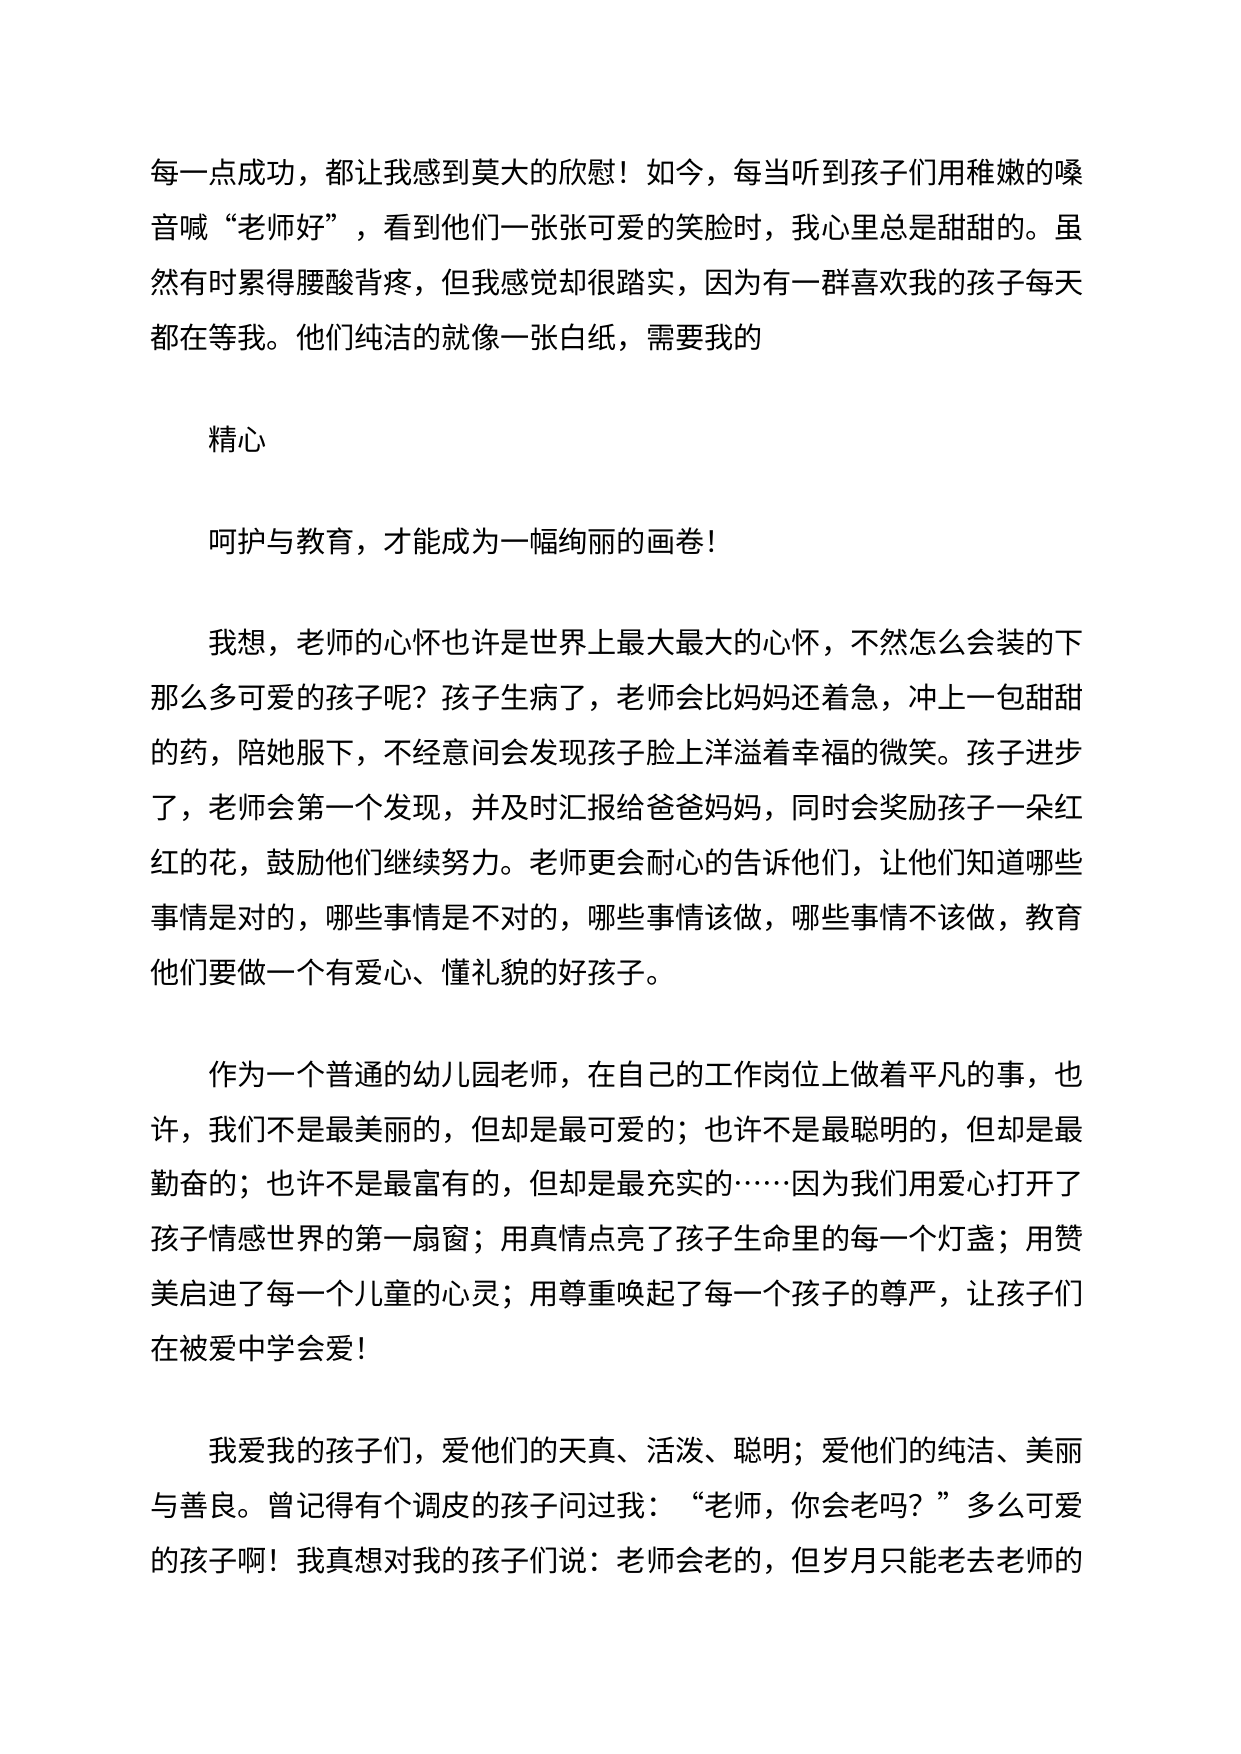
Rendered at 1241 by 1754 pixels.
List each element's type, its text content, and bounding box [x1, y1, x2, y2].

text 精心 [150, 416, 1090, 459]
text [150, 1427, 1090, 1579]
text 我想，老师的心怀也许是世界上最大最大的心怀，不然怎么会装的下那么多可爱的孩子呢？孩子生病了，老师会比妈妈还着急，冲上一包甜甜的药，陪她服下，不经意间会发现孩子脸上洋溢着幸福的微笑。孩子进步了，老师会第一个发现，并及时汇报给爸爸妈妈，同时会奖励孩子一朵红红的花，鼓励他们继续努力。老师更会耐心的告诉他们，让他们知道哪些事情是对的，哪些事情是不对的，哪些事情该做，哪些事情不该做，教育他们要做一个有爱心、懂礼貌的好孩子。 [150, 620, 1090, 992]
text 作为一个普通的幼儿园老师，在自己的工作岗位上做着平凡的事，也许，我们不是最美丽的，但却是最可爱的；也许不是最聪明的，但却是最勤奋的；也许不是最富有的，但却是最充实的……因为我们用爱心打开了孩子情感世界的第一扇窗；用真情点亮了孩子生命里的每一个灯盏；用赞美启迪了每一个儿童的心灵；用尊重唤起了每一个孩子的尊严，让孩子们在被爱中学会爱！ [150, 1051, 1090, 1368]
text 呵护与教育，才能成为一幅绚丽的画卷！ [150, 518, 1090, 561]
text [150, 150, 1090, 357]
